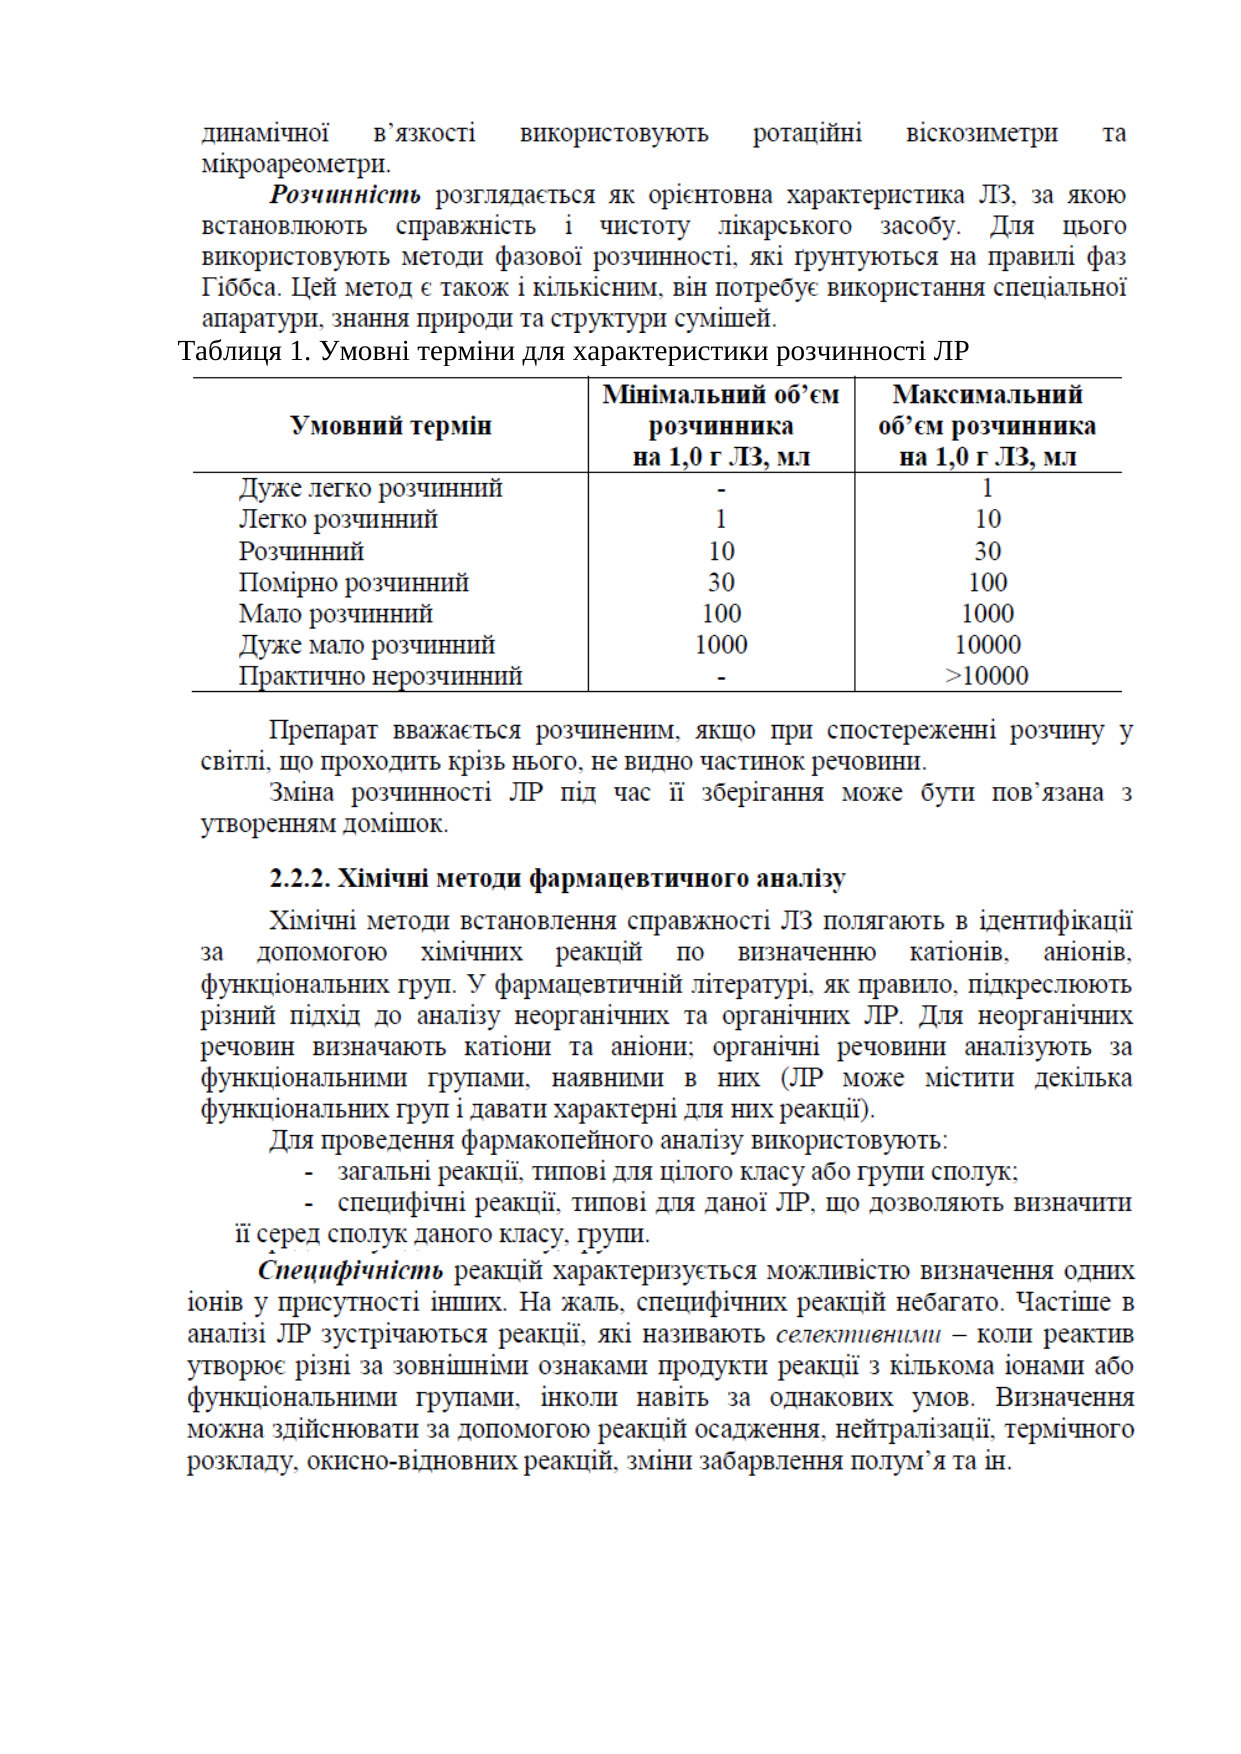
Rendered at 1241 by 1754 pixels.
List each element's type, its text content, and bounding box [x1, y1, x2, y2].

picture [177, 118, 1152, 333]
text Таблиця 1. Умовні терміни для характеристики розчинності ЛР [177, 333, 1152, 366]
picture [177, 366, 1152, 1500]
